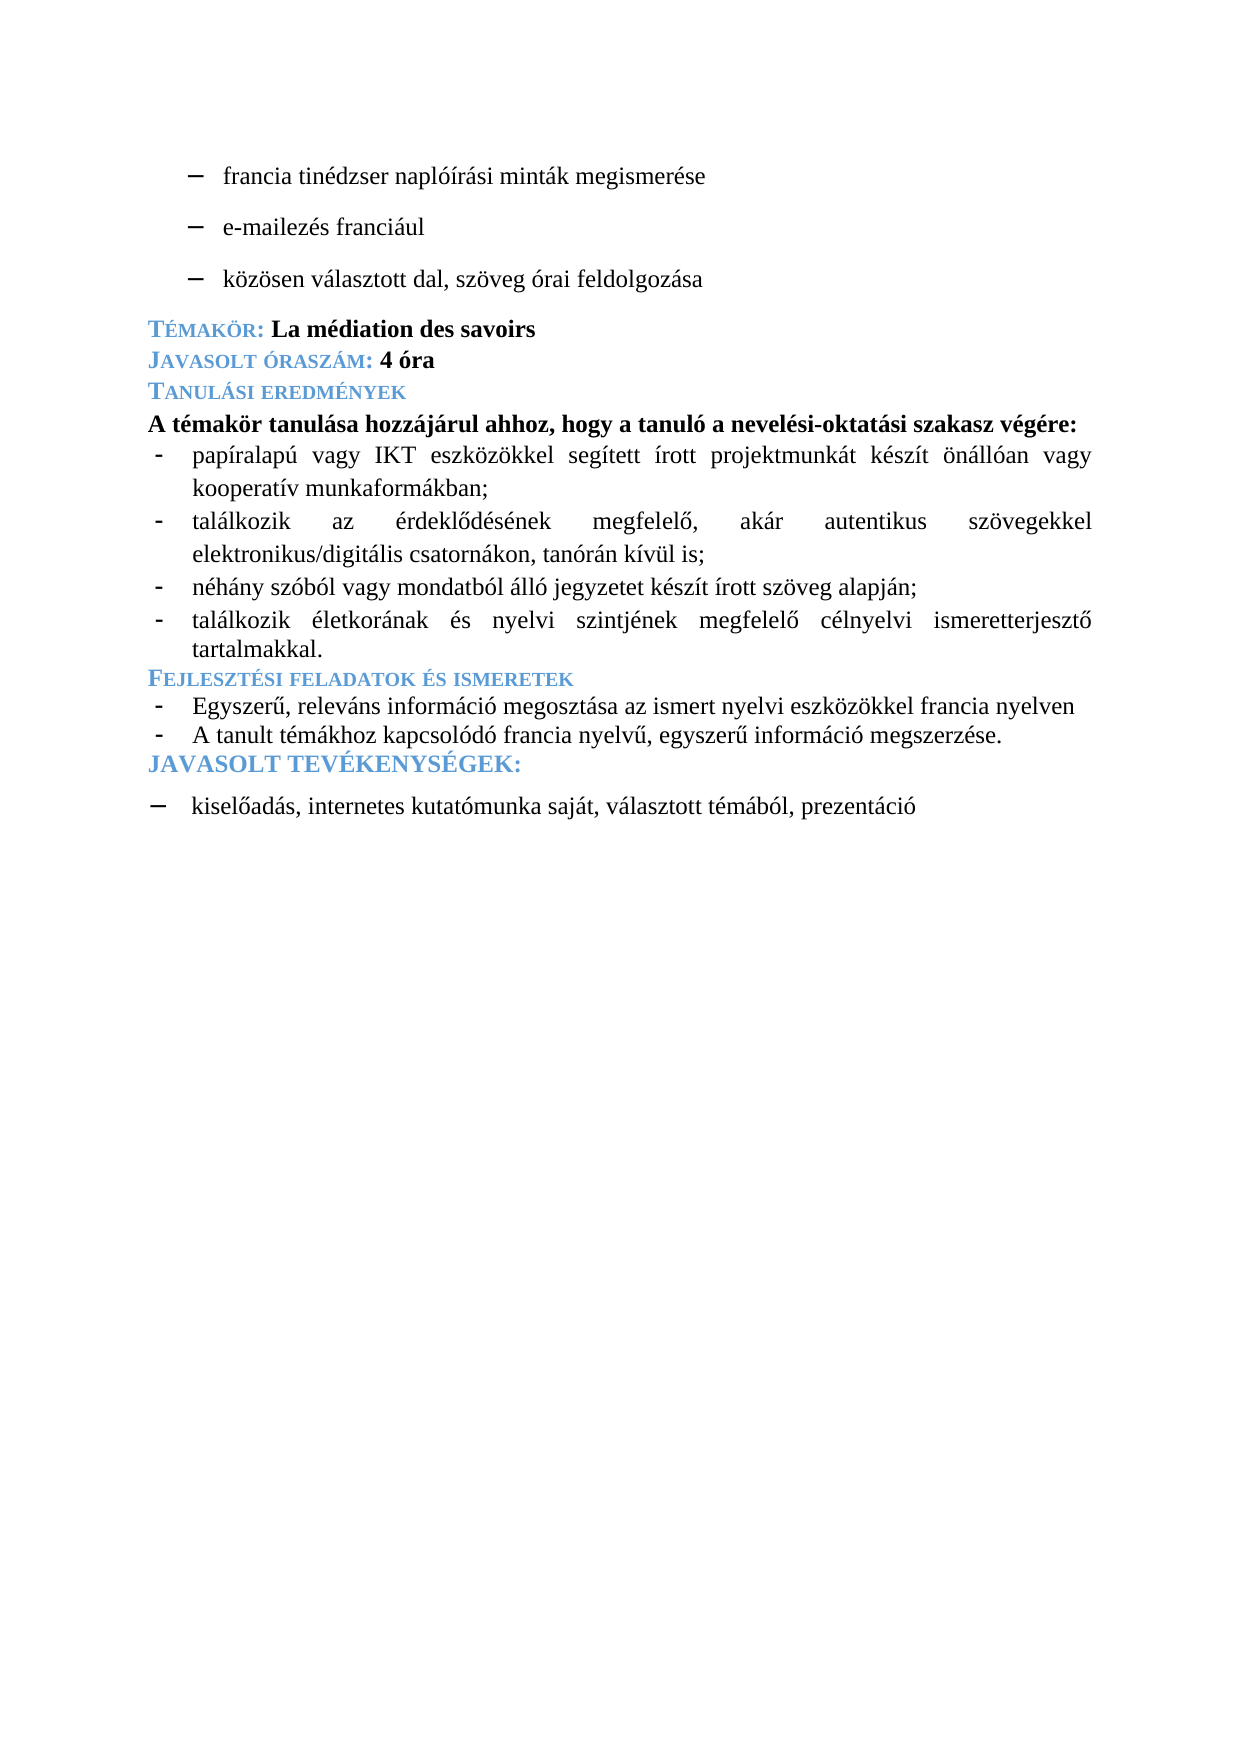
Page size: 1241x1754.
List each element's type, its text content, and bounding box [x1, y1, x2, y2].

list kiselőadás, internetes kutatómunka saját, választott témából, prezentáció [148, 778, 1093, 829]
list találkozik az érdeklődésének megfelelő, akár autentikus szövegekkel elektronikus/digitális csatornákon, tanórán kívül is; [154, 506, 1093, 568]
subtitle Fejlesztési feladatok és ismeretek [148, 663, 1093, 691]
list találkozik életkorának és nyelvi szintjének megfelelő célnyelvi ismeretterjesztő tartalmakkal. [155, 605, 1093, 663]
list A tanult témákhoz kapcsolódó francia nyelvű, egyszerű információ megszerzése. [155, 720, 1093, 749]
text A témakör tanulása hozzájárul ahhoz, hogy a tanuló a nevelési-oktatási szakasz végére: [148, 409, 1093, 438]
subtitle Tanulási eredmények [148, 376, 1093, 405]
list francia tinédzser naplóírási minták megismerése [185, 148, 1138, 199]
subtitle JAVASOLT TEVÉKENYSÉGEK: [148, 749, 1093, 778]
list Egyszerű, releváns információ megosztása az ismert nyelvi eszközökkel francia nyelven [154, 691, 1093, 720]
list néhány szóból vagy mondatból álló jegyzetet készít írott szöveg alapján; [154, 572, 1093, 601]
list közösen választott dal, szöveg órai feldolgozása [185, 250, 1138, 301]
list e-mailezés franciául [185, 199, 1138, 250]
text Témakör: La médiation des savoirs [148, 314, 1093, 343]
list papíralapú vagy IKT eszközökkel segített írott projektmunkát készít önállóan vagy kooperatív munkaformákban; [154, 440, 1093, 502]
text Javasolt óraszám: 4 óra [148, 345, 1093, 374]
